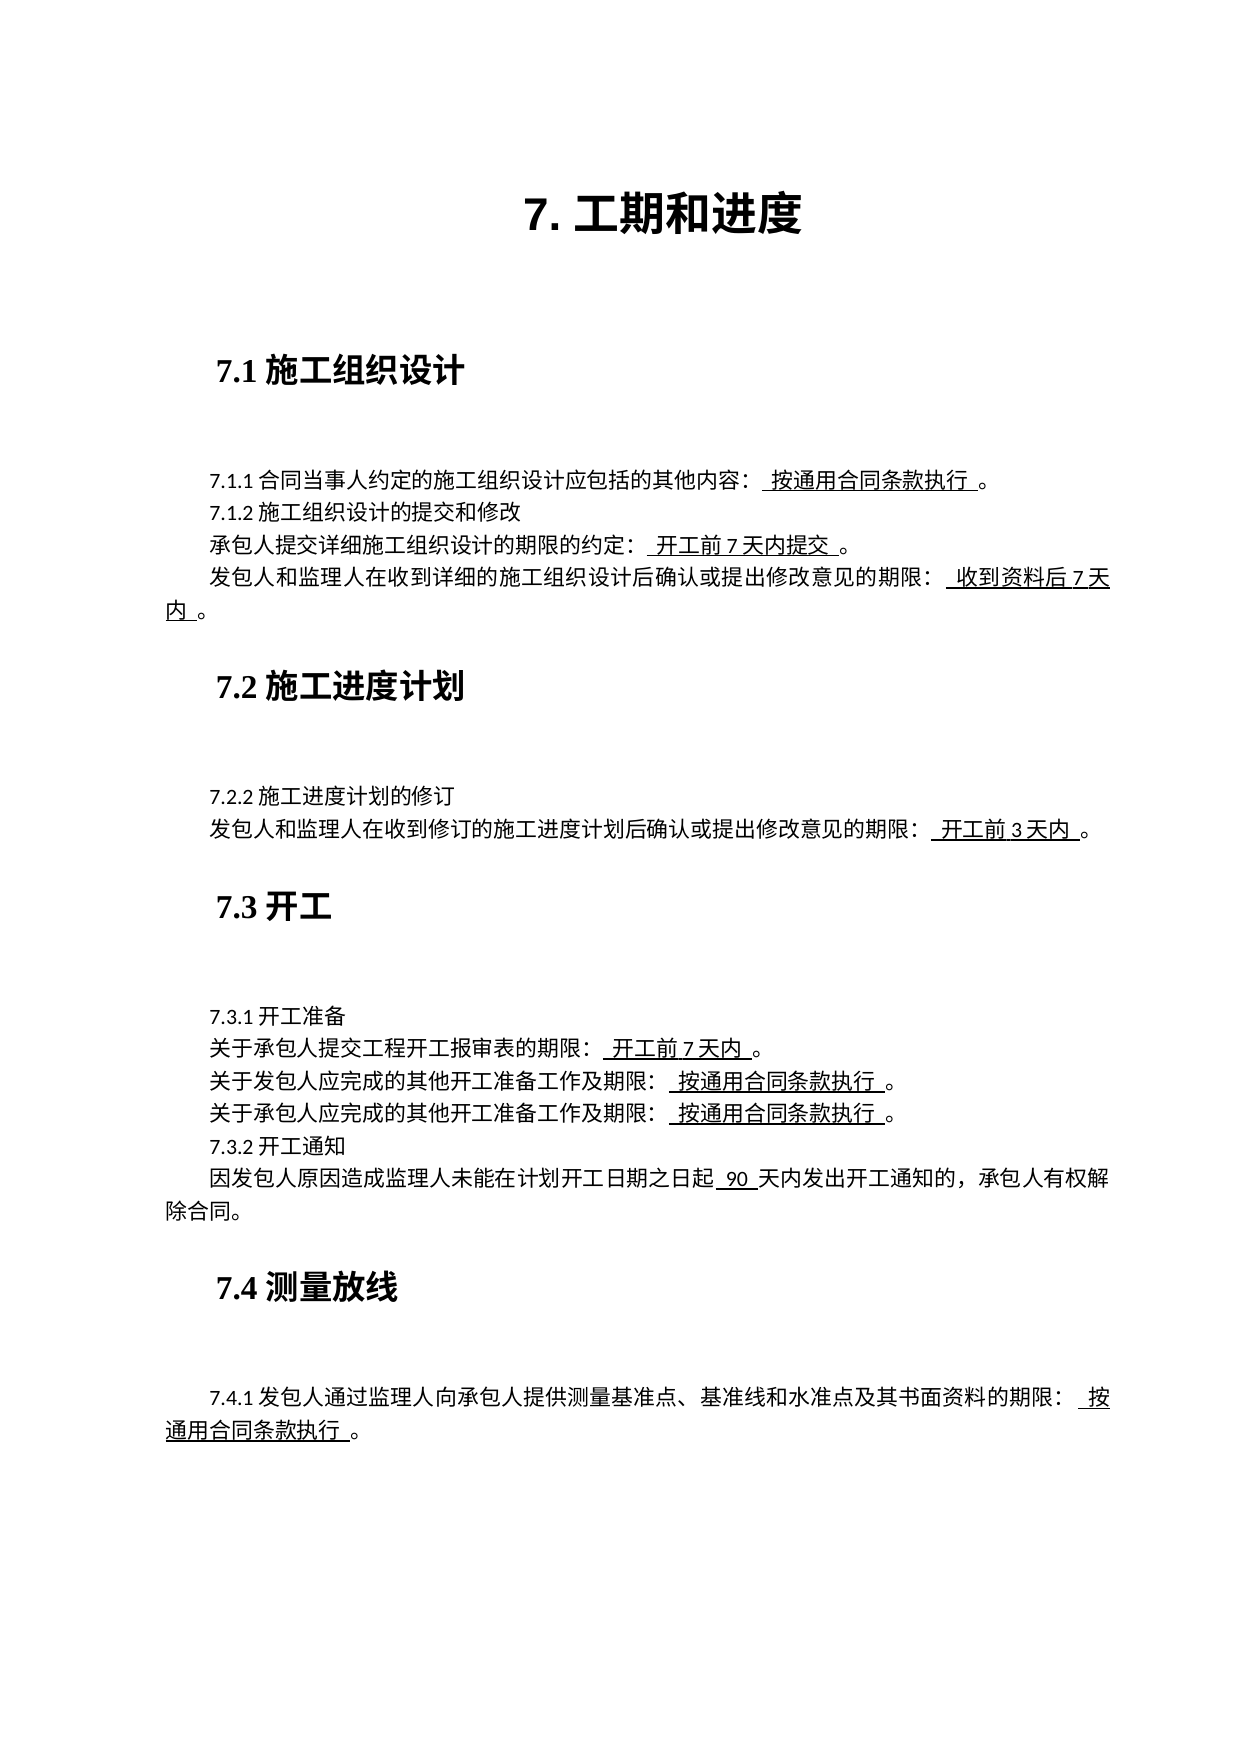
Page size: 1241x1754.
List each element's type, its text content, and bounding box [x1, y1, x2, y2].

text 7.1.2 施工组织设计的提交和修改 [165, 495, 1110, 527]
text 7.3 开工 [165, 871, 1110, 936]
text 因发包人原因造成监理人未能在计划开工日期之日起 90 天内发出开工通知的，承包人有权解除合同。 [165, 1161, 1110, 1226]
text 关于承包人应完成的其他开工准备工作及期限： 按通用合同条款执行 。 [165, 1096, 1110, 1128]
text 7.1 施工组织设计 [165, 335, 1110, 400]
text 7.4.1发包人通过监理人向承包人提供测量基准点、基准线和水准点及其书面资料的期限： 按通用合同条款执行 。 [165, 1380, 1110, 1445]
text 关于承包人提交工程开工报审表的期限： 开工前7天内 。 [165, 1031, 1110, 1063]
text 承包人提交详细施工组织设计的期限的约定： 开工前7天内提交 。 [165, 527, 1110, 560]
text 7.1.1 合同当事人约定的施工组织设计应包括的其他内容： 按通用合同条款执行 。 [165, 462, 1110, 495]
text 发包人和监理人在收到修订的施工进度计划后确认或提出修改意见的期限： 开工前3天内 。 [165, 811, 1110, 844]
text 发包人和监理人在收到详细的施工组织设计后确认或提出修改意见的期限： 收到资料后7天内 。 [165, 560, 1110, 625]
text 7. 工期和进度 [165, 162, 1110, 259]
text 7.4 测量放线 [165, 1253, 1110, 1318]
text 关于发包人应完成的其他开工准备工作及期限： 按通用合同条款执行 。 [165, 1063, 1110, 1096]
text 7.3.1 开工准备 [165, 998, 1110, 1031]
text 7.2.2 施工进度计划的修订 [165, 779, 1110, 811]
text 7.2 施工进度计划 [165, 652, 1110, 717]
text 7.3.2 开工通知 [165, 1128, 1110, 1161]
